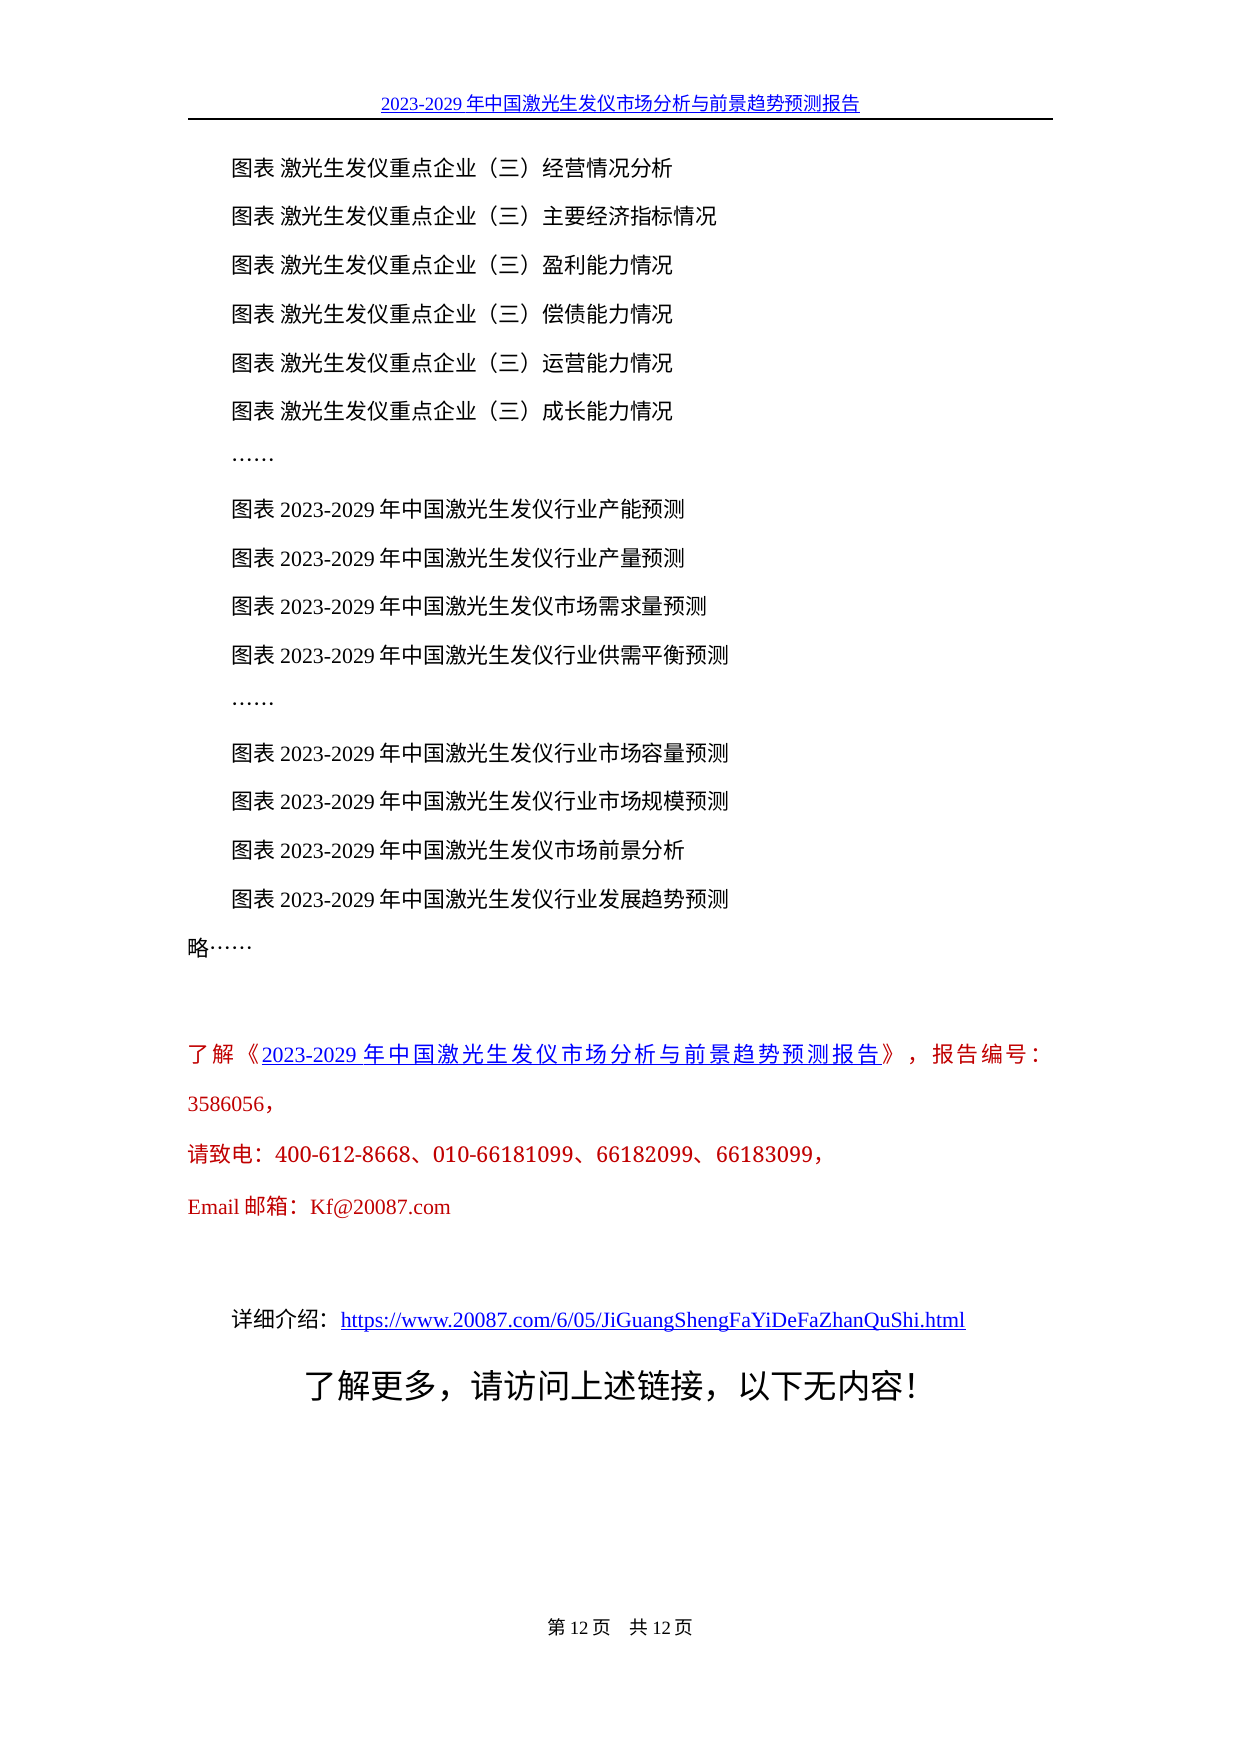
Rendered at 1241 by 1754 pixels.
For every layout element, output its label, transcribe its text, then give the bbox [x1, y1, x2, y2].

text Email邮箱：Kf@20087.com [187, 1188, 1053, 1221]
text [187, 150, 1053, 963]
text 了解《2023-2029年中国激光生发仪市场分析与前景趋势预测报告》，报告编号：3586056， [187, 1037, 1053, 1118]
text 详细介绍：https://www.20087.com/6/05/JiGuangShengFaYiDeFaZhanQuShi.html [187, 1301, 1053, 1334]
title 了解更多，请访问上述链接，以下无内容！ [187, 1351, 1053, 1416]
text 请致电：400-612-8668、010-66181099、66182099、66183099， [187, 1137, 1053, 1169]
